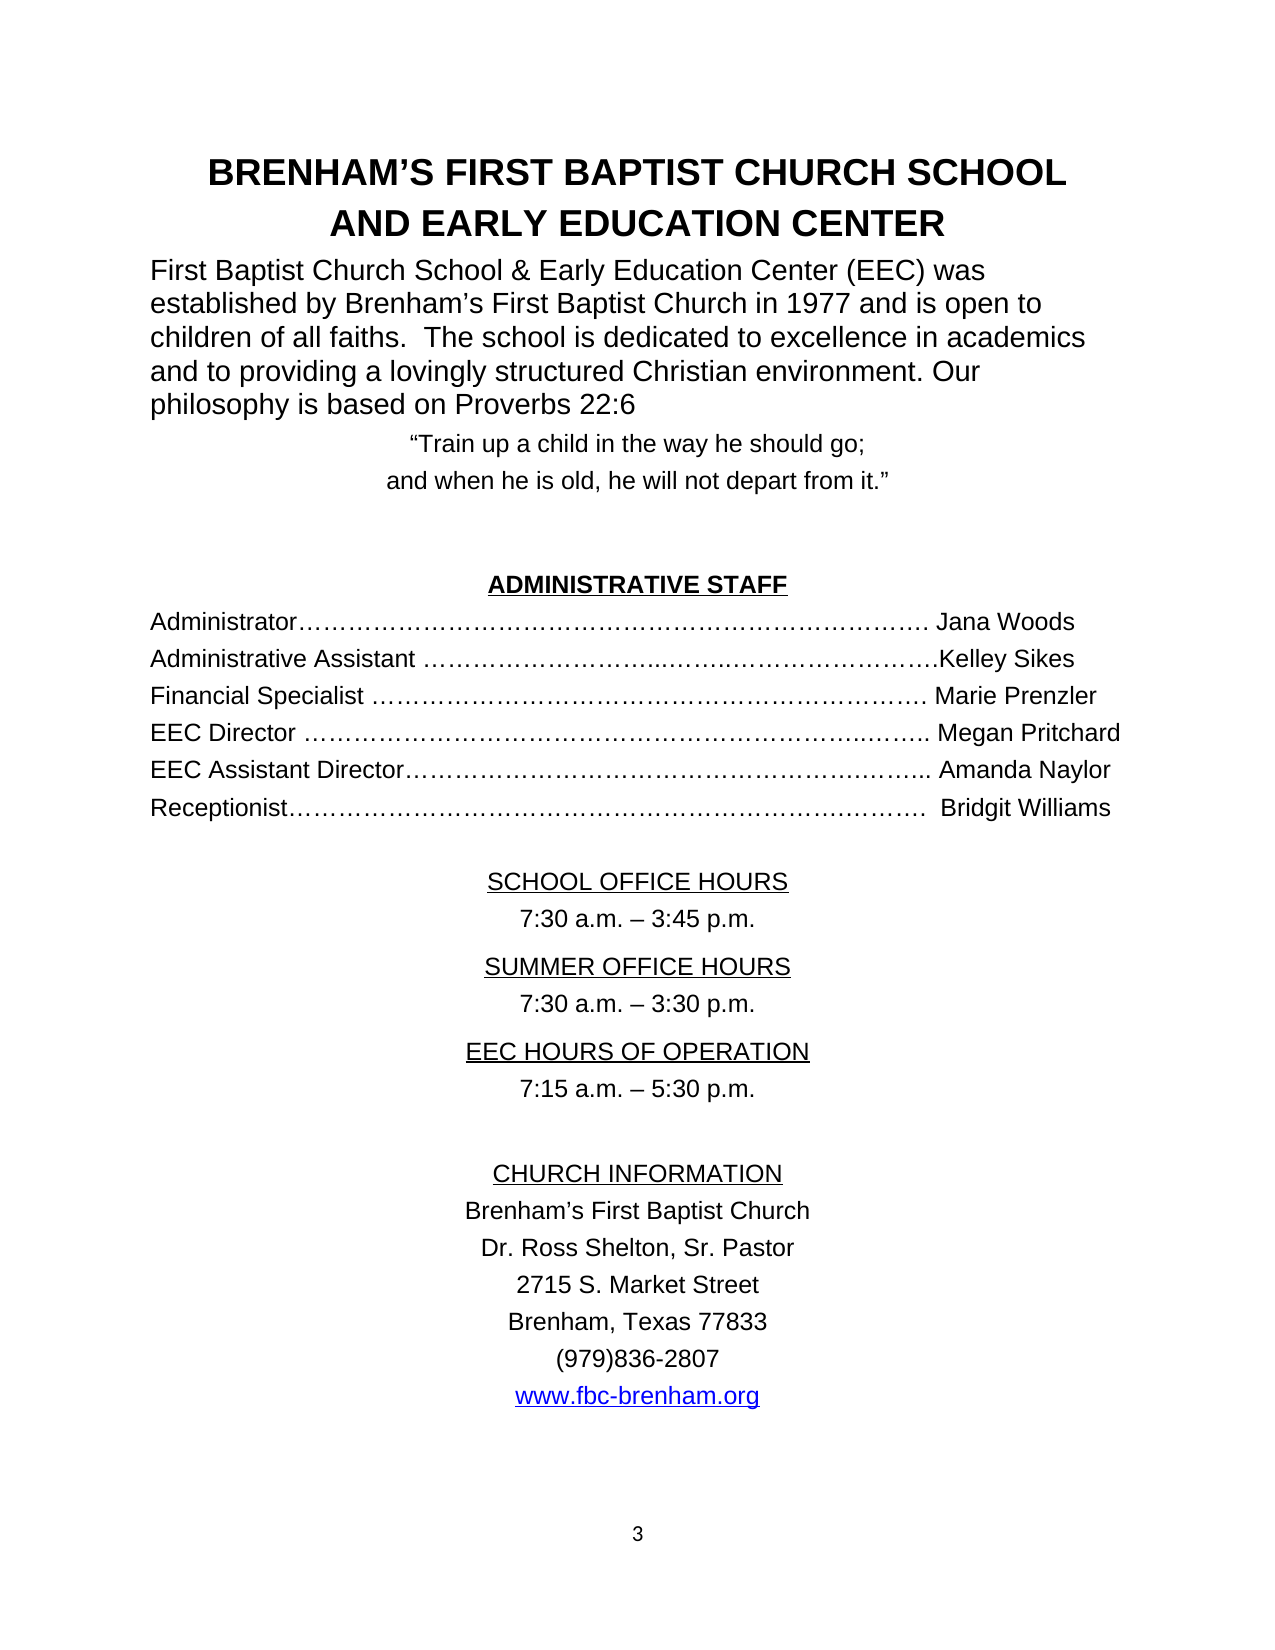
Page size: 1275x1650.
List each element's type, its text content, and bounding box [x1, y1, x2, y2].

text EEC Assistant Director……………………………………………….……... Amanda Naylor [150, 756, 1125, 784]
text www.fbc-brenham.org [150, 1381, 1125, 1410]
text Brenham, Texas 77833 [150, 1307, 1125, 1336]
text SUMMER OFFICE HOURS [150, 952, 1125, 980]
text 2715 S. Market Street [150, 1270, 1125, 1298]
text SCHOOL OFFICE HOURS [150, 867, 1125, 896]
text 7:15 a.m. – 5:30 p.m. [150, 1074, 1125, 1102]
text “Train up a child in the way he should go; [150, 429, 1125, 458]
text Administrator…………………………………………………………………. Jana Woods [150, 607, 1125, 636]
text CHURCH INFORMATION [150, 1158, 1125, 1187]
text 7:30 a.m. – 3:30 p.m. [150, 989, 1125, 1017]
text First Baptist Church School & Early Education Center (EEC) was established by Brenham’s First Baptist Church in 1977 and is open to children of all faiths. The school is dedicated to excellence in academics and to providing a lovingly structured Christian environment. Our philosophy is based on Proverbs 22:6 [150, 253, 1125, 421]
text Receptionist………………………………………………………….………. Bridgit Williams [150, 793, 1125, 821]
text AND EARLY EDUCATION CENTER [150, 201, 1125, 244]
text and when he is old, he will not depart from it.” [150, 466, 1125, 495]
text BRENHAM’S FIRST BAPTIST CHURCH SCHOOL [150, 150, 1125, 193]
text EEC HOURS OF OPERATION [150, 1037, 1125, 1065]
text EEC Director …………………………………………………………..…….. Megan Pritchard [150, 718, 1125, 747]
text ADMINISTRATIVE STAFF [150, 570, 1125, 599]
text Financial Specialist …………………………………………………………. Marie Prenzler [150, 681, 1125, 710]
text Brenham’s First Baptist Church [150, 1196, 1125, 1224]
text (979)836-2807 [150, 1344, 1125, 1373]
text Dr. Ross Shelton, Sr. Pastor [150, 1233, 1125, 1261]
text Administrative Assistant ………………………...……..…………………….Kelley Sikes [150, 644, 1125, 673]
text 7:30 a.m. – 3:45 p.m. [150, 904, 1125, 933]
